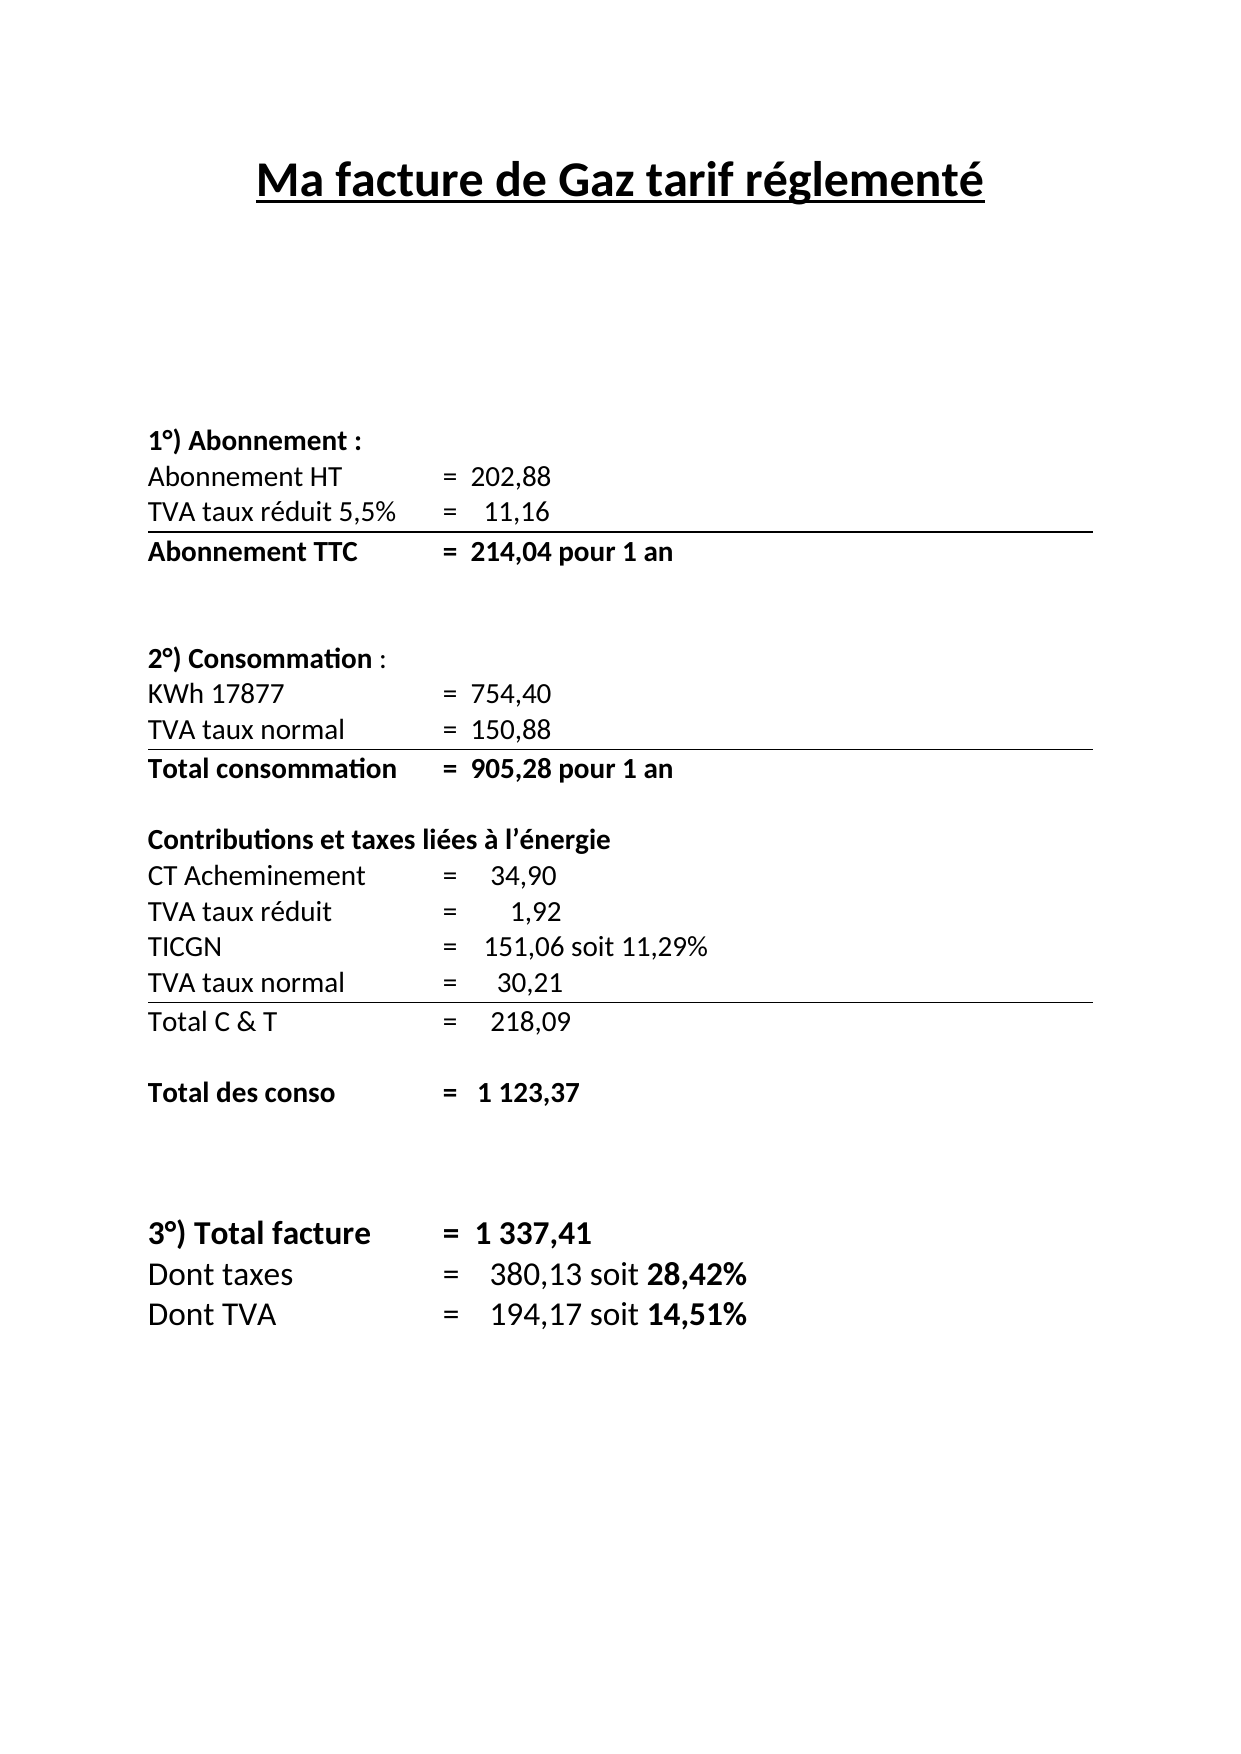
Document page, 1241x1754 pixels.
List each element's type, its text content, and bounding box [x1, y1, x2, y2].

text TVA taux réduit = 1,92 [148, 893, 1093, 928]
text 3°) Total facture = 1 337,41 [148, 1212, 1093, 1253]
text Contributions et taxes liées à l’énergie [148, 821, 1093, 857]
text TVA taux normal = 30,21 [148, 964, 1093, 1002]
text 2°) Consommation : [148, 640, 1093, 675]
text Total des conso = 1 123,37 [148, 1074, 1093, 1110]
text TVA taux réduit 5,5% = 11,16 [148, 493, 1093, 531]
text KWh 17877 = 754,40 [148, 675, 1093, 711]
text Ma facture de Gaz tarif réglementé [148, 148, 1093, 209]
text Total C & T = 218,09 [148, 1003, 1093, 1039]
text Dont taxes = 380,13 soit 28,42% [148, 1253, 1093, 1293]
text CT Acheminement = 34,90 [148, 857, 1093, 893]
text Abonnement HT = 202,88 [148, 458, 1093, 493]
text Dont TVA = 194,17 soit 14,51% [148, 1293, 1093, 1334]
text Abonnement TTC = 214,04 pour 1 an [148, 533, 1093, 568]
text TVA taux normal = 150,88 [148, 711, 1093, 749]
text TICGN = 151,06 soit 11,29% [148, 928, 1093, 964]
text 1°) Abonnement : [148, 422, 1093, 458]
text Total consommation = 905,28 pour 1 an [148, 750, 1093, 786]
